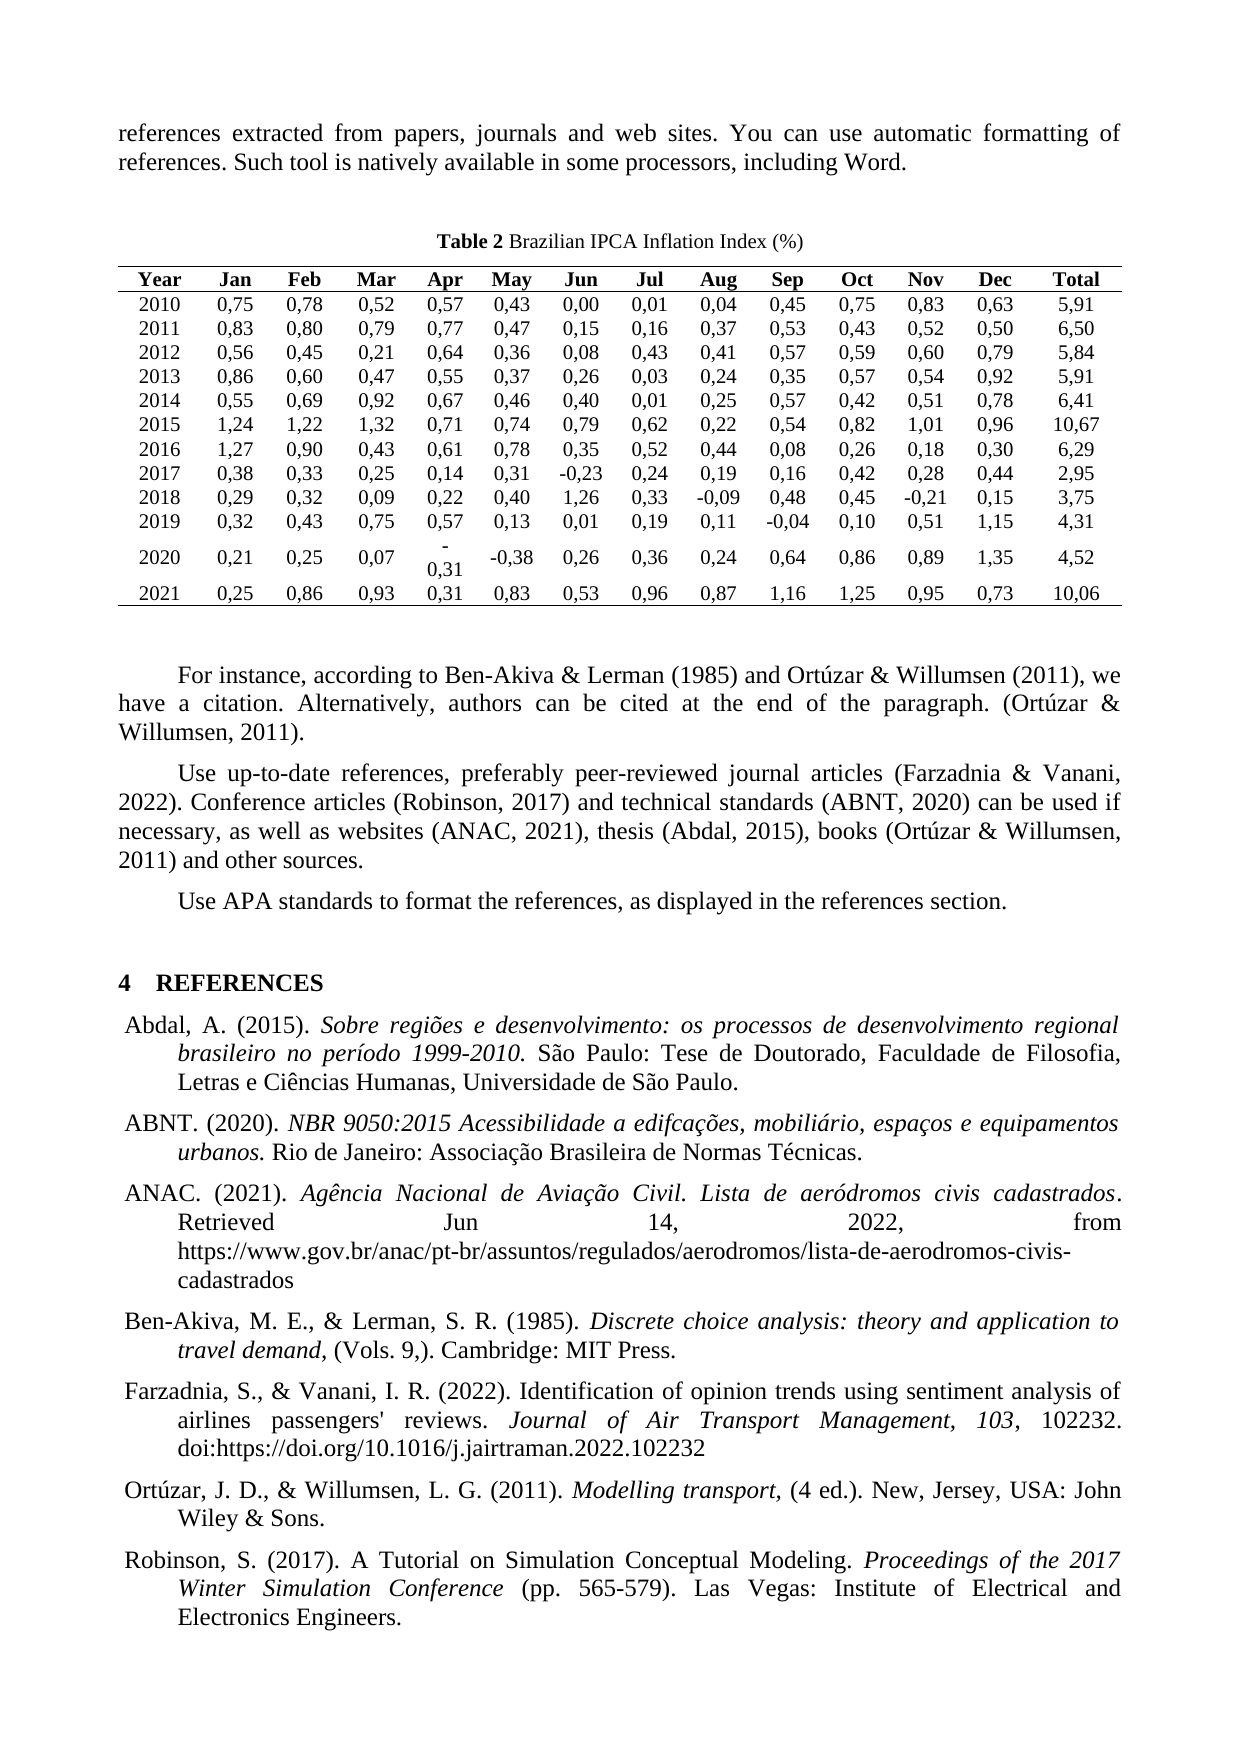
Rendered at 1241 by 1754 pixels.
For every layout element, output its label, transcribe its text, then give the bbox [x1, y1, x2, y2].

table_cell 0,73 [960, 581, 1030, 605]
table_header Oct [823, 267, 891, 291]
table_cell 0,42 [823, 461, 891, 484]
table_cell 0,92 [339, 388, 413, 412]
text Use APA standards to format the references, as displayed in the references section. [118, 886, 1122, 915]
table_cell 0,54 [753, 413, 822, 436]
table_header Apr [413, 267, 477, 291]
table_header Total [1030, 267, 1122, 291]
table_cell 2021 [118, 581, 201, 605]
table_cell 0,96 [960, 413, 1030, 436]
table_cell 0,25 [684, 388, 753, 412]
table_cell 0,92 [960, 364, 1030, 388]
table_cell 2019 [118, 509, 201, 533]
table_cell 0,32 [201, 509, 269, 533]
table_cell 0,93 [339, 581, 413, 605]
table_header Jan [201, 267, 269, 291]
table_cell 0,80 [269, 316, 339, 340]
table_cell 0,89 [891, 533, 960, 581]
table_cell 0,87 [684, 581, 753, 605]
text ANAC. (2021). Agência Nacional de Aviação Civil. Lista de aeródromos civis cadastrados. Retrieved Jun 14, 2022, from https://www.gov.br/anac/pt-br/assuntos/regulados/aerodromos/lista-de-aerodromos-civis-cadastrados [124, 1178, 1122, 1293]
table_cell 0,43 [269, 509, 339, 533]
table_cell 0,45 [753, 292, 822, 316]
table_cell 0,04 [684, 292, 753, 316]
table_cell 0,47 [339, 364, 413, 388]
table_cell 0,35 [546, 436, 615, 461]
table_cell 4,31 [1030, 509, 1122, 533]
text Farzadnia, S., & Vanani, I. R. (2022). Identification of opinion trends using sentiment analysis of airlines passengers' reviews. Journal of Air Transport Management, 103, 102232. doi:https://doi.org/10.1016/j.jairtraman.2022.102232 [124, 1376, 1122, 1462]
table_cell 2013 [118, 364, 201, 388]
table_cell 0,57 [753, 388, 822, 412]
table_cell 0,79 [546, 413, 615, 436]
table_cell 0,42 [823, 388, 891, 412]
table_cell 0,44 [684, 436, 753, 461]
table_cell 0,33 [615, 485, 684, 509]
table_cell 0,61 [413, 436, 477, 461]
table_cell 0,36 [477, 340, 546, 364]
table_cell 0,08 [546, 340, 615, 364]
table_cell 2014 [118, 388, 201, 412]
table_cell 2015 [118, 413, 201, 436]
table_cell 0,24 [684, 364, 753, 388]
table_cell 1,15 [960, 509, 1030, 533]
table_cell 6,41 [1030, 388, 1122, 412]
text For instance, according to Ben-Akiva & Lerman (1985) and Ortúzar & Willumsen (2011), we have a citation. Alternatively, authors can be cited at the end of the paragraph. (Ortúzar & Willumsen, 2011). [118, 660, 1122, 746]
table_cell 0,74 [477, 413, 546, 436]
table_header Jun [546, 267, 615, 291]
table_cell 0,37 [684, 316, 753, 340]
table_cell 0,19 [684, 461, 753, 484]
table_cell 1,01 [891, 413, 960, 436]
table_cell 0,51 [891, 509, 960, 533]
table_cell 0,36 [615, 533, 684, 581]
table_cell 0,96 [615, 581, 684, 605]
table_cell 0,43 [823, 316, 891, 340]
table_cell 0,32 [269, 485, 339, 509]
table_cell 2012 [118, 340, 201, 364]
table_cell 0,83 [891, 292, 960, 316]
table_cell 0,24 [684, 533, 753, 581]
table_cell 0,40 [546, 388, 615, 412]
table_cell 0,01 [615, 292, 684, 316]
table_cell -0,38 [477, 533, 546, 581]
table_cell 10,67 [1030, 413, 1122, 436]
table_cell 0,01 [546, 509, 615, 533]
table_cell 0,21 [201, 533, 269, 581]
table_cell 0,25 [339, 461, 413, 484]
table_cell 0,50 [960, 316, 1030, 340]
text Table 2 Brazilian IPCA Inflation Index (%) [118, 229, 1122, 253]
table_cell 0,19 [615, 509, 684, 533]
table_cell 3,75 [1030, 485, 1122, 509]
table_cell 0,25 [201, 581, 269, 605]
table_cell 0,09 [339, 485, 413, 509]
table_cell 0,31 [477, 461, 546, 484]
table_cell 0,29 [201, 485, 269, 509]
table_cell 0,83 [201, 316, 269, 340]
table_cell 0,78 [477, 436, 546, 461]
table_cell 0,78 [960, 388, 1030, 412]
table_cell 0,51 [891, 388, 960, 412]
table_cell 2020 [118, 533, 201, 581]
table_cell 0,44 [960, 461, 1030, 484]
table_cell 0,45 [823, 485, 891, 509]
table_cell 0,75 [201, 292, 269, 316]
table_cell 0,54 [891, 364, 960, 388]
table_cell 0,57 [413, 292, 477, 316]
table_cell 0,57 [753, 340, 822, 364]
table_cell 0,28 [891, 461, 960, 484]
table_header May [477, 267, 546, 291]
text Robinson, S. (2017). A Tutorial on Simulation Conceptual Modeling. Proceedings of the 2017 Winter Simulation Conference (pp. 565-579). Las Vegas: Institute of Electrical and Electronics Engineers. [124, 1545, 1122, 1631]
table_cell 0,00 [546, 292, 615, 316]
table_cell 0,45 [269, 340, 339, 364]
table_cell 2018 [118, 485, 201, 509]
table_cell 0,26 [823, 436, 891, 461]
table_cell 1,35 [960, 533, 1030, 581]
table_cell 1,24 [201, 413, 269, 436]
table_header Mar [339, 267, 413, 291]
table_cell 0,48 [753, 485, 822, 509]
table_cell 0,52 [339, 292, 413, 316]
table_cell 0,41 [684, 340, 753, 364]
table_cell 0,69 [269, 388, 339, 412]
table_cell 0,26 [546, 533, 615, 581]
table_header Jul [615, 267, 684, 291]
table_cell 0,95 [891, 581, 960, 605]
table_cell 1,32 [339, 413, 413, 436]
table_cell 0,56 [201, 340, 269, 364]
table_cell 0,77 [413, 316, 477, 340]
table_cell 0,83 [477, 581, 546, 605]
table_cell 1,22 [269, 413, 339, 436]
text Use up-to-date references, preferably peer-reviewed journal articles (Farzadnia & Vanani, 2022). Conference articles (Robinson, 2017) and technical standards (ABNT, 2020) can be used if necessary, as well as websites (ANAC, 2021), thesis (Abdal, 2015), books (Ortúzar & Willumsen, 2011) and other sources. [118, 758, 1122, 873]
table_cell 0,24 [615, 461, 684, 484]
table_cell 0,33 [269, 461, 339, 484]
table_cell 0,52 [615, 436, 684, 461]
table_cell 0,57 [823, 364, 891, 388]
table_cell 0,82 [823, 413, 891, 436]
table_cell 0,59 [823, 340, 891, 364]
table_cell 0,43 [477, 292, 546, 316]
table_cell 0,21 [339, 340, 413, 364]
subtitle References [118, 968, 1122, 997]
table_cell 6,50 [1030, 316, 1122, 340]
table_cell 0,25 [269, 533, 339, 581]
table_header Aug [684, 267, 753, 291]
table_cell 0,63 [960, 292, 1030, 316]
table_cell 0,90 [269, 436, 339, 461]
text Ortúzar, J. D., & Willumsen, L. G. (2011). Modelling transport, (4 ed.). New, Jersey, USA: John Wiley & Sons. [124, 1475, 1122, 1532]
table_cell 1,26 [546, 485, 615, 509]
table_header Feb [269, 267, 339, 291]
table_cell 0,47 [477, 316, 546, 340]
table_cell 5,91 [1030, 364, 1122, 388]
table_cell 0,26 [546, 364, 615, 388]
text ABNT. (2020). NBR 9050:2015 Acessibilidade a edifcações, mobiliário, espaços e equipamentos urbanos. Rio de Janeiro: Associação Brasileira de Normas Técnicas. [124, 1108, 1122, 1166]
table_cell 0,03 [615, 364, 684, 388]
table_cell 0,15 [960, 485, 1030, 509]
table_cell 2017 [118, 461, 201, 484]
table_cell 5,84 [1030, 340, 1122, 364]
table_cell 0,01 [615, 388, 684, 412]
table_cell 10,06 [1030, 581, 1122, 605]
table_cell 0,40 [477, 485, 546, 509]
table_cell 0,38 [201, 461, 269, 484]
table_cell 0,79 [960, 340, 1030, 364]
table_cell 0,86 [201, 364, 269, 388]
table_cell 0,13 [477, 509, 546, 533]
table_cell 0,16 [615, 316, 684, 340]
table_cell 0,60 [891, 340, 960, 364]
table_cell 0,37 [477, 364, 546, 388]
table_cell -0,23 [546, 461, 615, 484]
table_cell 0,75 [823, 292, 891, 316]
table_cell 0,11 [684, 509, 753, 533]
table_cell 0,46 [477, 388, 546, 412]
table_cell 1,27 [201, 436, 269, 461]
table_cell 0,35 [753, 364, 822, 388]
table_cell 0,71 [413, 413, 477, 436]
table_cell 0,55 [201, 388, 269, 412]
table_cell 0,53 [546, 581, 615, 605]
table_cell -0,31 [413, 533, 477, 581]
table_cell 6,29 [1030, 436, 1122, 461]
table_cell 1,16 [753, 581, 822, 605]
table_cell -0,21 [891, 485, 960, 509]
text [118, 118, 1122, 176]
table_header Dec [960, 267, 1030, 291]
table_cell 0,64 [413, 340, 477, 364]
table_cell 0,15 [546, 316, 615, 340]
table_cell 0,16 [753, 461, 822, 484]
table_cell 0,79 [339, 316, 413, 340]
table_cell 4,52 [1030, 533, 1122, 581]
table_cell 0,07 [339, 533, 413, 581]
table_cell 0,10 [823, 509, 891, 533]
table_header Year [118, 267, 201, 291]
text Ben-Akiva, M. E., & Lerman, S. R. (1985). Discrete choice analysis: theory and application to travel demand, (Vols. 9,). Cambridge: MIT Press. [124, 1306, 1122, 1363]
table_header Nov [891, 267, 960, 291]
table_cell 0,60 [269, 364, 339, 388]
table_cell 0,55 [413, 364, 477, 388]
table_cell 0,43 [339, 436, 413, 461]
table_cell 0,67 [413, 388, 477, 412]
table_cell 0,57 [413, 509, 477, 533]
table_cell 2011 [118, 316, 201, 340]
table_cell 1,25 [823, 581, 891, 605]
text Abdal, A. (2015). Sobre regiões e desenvolvimento: os processos de desenvolvimento regional brasileiro no período 1999-2010. São Paulo: Tese de Doutorado, Faculdade de Filosofia, Letras e Ciências Humanas, Universidade de São Paulo. [124, 1010, 1122, 1096]
table_cell 0,43 [615, 340, 684, 364]
table_header Sep [753, 267, 822, 291]
table_cell 0,22 [413, 485, 477, 509]
table_cell 0,75 [339, 509, 413, 533]
table_cell 0,30 [960, 436, 1030, 461]
table_cell 2,95 [1030, 461, 1122, 484]
table_cell 0,31 [413, 581, 477, 605]
table_cell 2016 [118, 436, 201, 461]
table_cell 0,22 [684, 413, 753, 436]
table_cell 0,52 [891, 316, 960, 340]
table_cell 0,86 [823, 533, 891, 581]
table_cell -0,09 [684, 485, 753, 509]
table_cell 0,14 [413, 461, 477, 484]
table_cell 2010 [118, 292, 201, 316]
table_cell 0,86 [269, 581, 339, 605]
table_cell 0,78 [269, 292, 339, 316]
table_cell 0,64 [753, 533, 822, 581]
table_cell 0,53 [753, 316, 822, 340]
table_cell 0,62 [615, 413, 684, 436]
table_cell 5,91 [1030, 292, 1122, 316]
table_cell 0,08 [753, 436, 822, 461]
table_cell 0,18 [891, 436, 960, 461]
table_cell -0,04 [753, 509, 822, 533]
